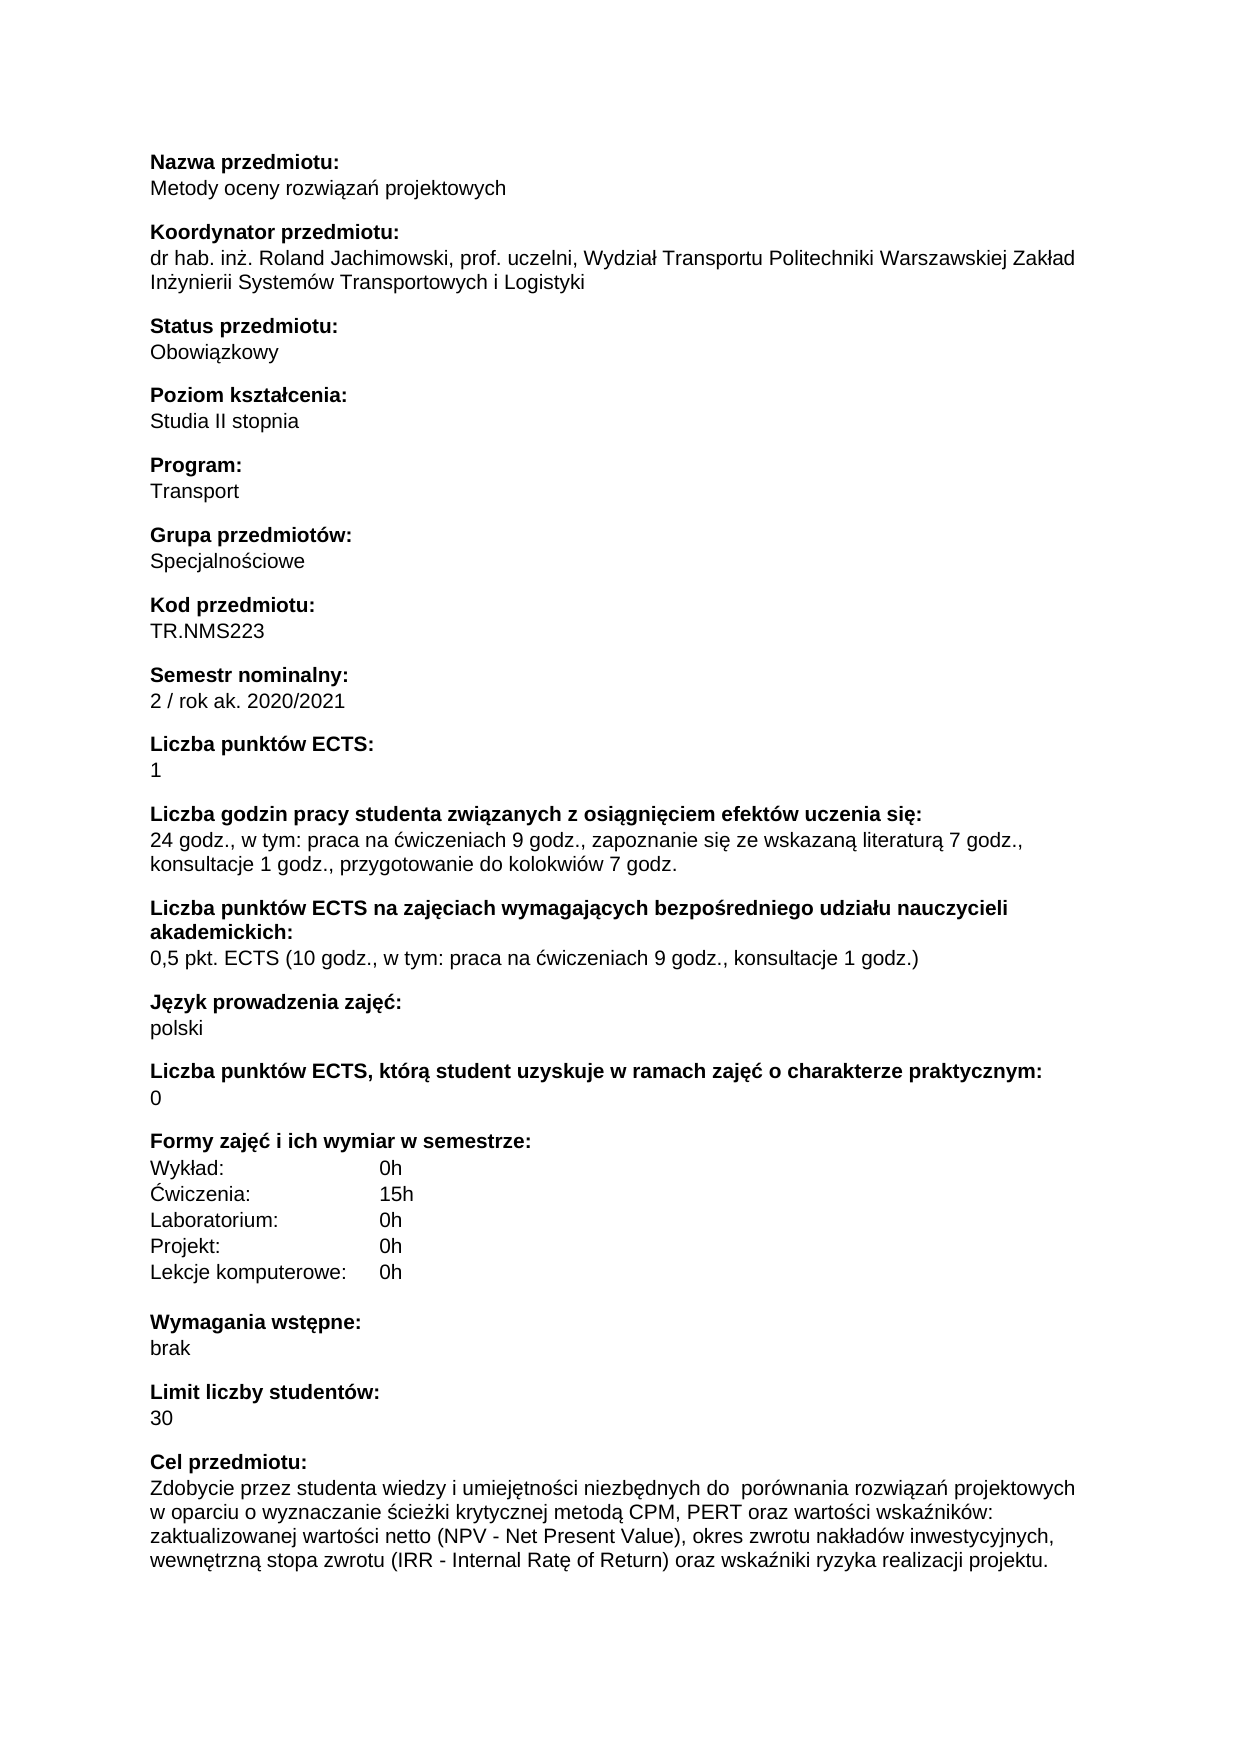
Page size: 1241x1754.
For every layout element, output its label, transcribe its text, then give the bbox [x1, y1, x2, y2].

text Formy zajęć i ich wymiar w semestrze: [150, 1129, 1090, 1153]
text brak [150, 1336, 1090, 1360]
text Transport [150, 479, 1090, 503]
table_cell Ćwiczenia: [140, 1182, 367, 1206]
text Wymagania wstępne: [150, 1310, 1090, 1334]
table_header Wykład: [140, 1156, 367, 1180]
text 1 [150, 758, 1090, 782]
table_cell Lekcje komputerowe: [140, 1260, 367, 1284]
text Liczba godzin pracy studenta związanych z osiągnięciem efektów uczenia się: [150, 802, 1090, 826]
table_cell Projekt: [140, 1234, 367, 1258]
table_cell 0h [369, 1258, 597, 1284]
text Język prowadzenia zajęć: [150, 989, 1090, 1013]
table_header 0h [369, 1156, 597, 1180]
text 0,5 pkt. ECTS (10 godz., w tym: praca na ćwiczeniach 9 godz., konsultacje 1 godz.) [150, 946, 1090, 970]
text Liczba punktów ECTS, którą student uzyskuje w ramach zajęć o charakterze praktycznym: [150, 1059, 1090, 1083]
text Studia II stopnia [150, 409, 1090, 433]
text Poziom kształcenia: [150, 383, 1090, 407]
text Kod przedmiotu: [150, 593, 1090, 617]
text Obowiązkowy [150, 339, 1090, 363]
text 24 godz., w tym: praca na ćwiczeniach 9 godz., zapoznanie się ze wskazaną literaturą 7 godz., konsultacje 1 godz., przygotowanie do kolokwiów 7 godz. [150, 828, 1090, 876]
text 2 / rok ak. 2020/2021 [150, 688, 1090, 712]
table_cell Laboratorium: [140, 1208, 367, 1232]
text Liczba punktów ECTS na zajęciach wymagających bezpośredniego udziału nauczycieli akademickich: [150, 896, 1090, 944]
text Cel przedmiotu: [150, 1449, 1090, 1473]
table_cell 15h [369, 1180, 597, 1206]
text 30 [150, 1406, 1090, 1430]
text Koordynator przedmiotu: [150, 220, 1090, 244]
text Nazwa przedmiotu: [150, 150, 1090, 174]
text dr hab. inż. Roland Jachimowski, prof. uczelni, Wydział Transportu Politechniki Warszawskiej Zakład Inżynierii Systemów Transportowych i Logistyki [150, 246, 1090, 294]
text Semestr nominalny: [150, 662, 1090, 686]
text Metody oceny rozwiązań projektowych [150, 176, 1090, 200]
text Liczba punktów ECTS: [150, 732, 1090, 756]
text TR.NMS223 [150, 619, 1090, 643]
table_cell 0h [369, 1232, 597, 1258]
text Status przedmiotu: [150, 313, 1090, 337]
text Specjalnościowe [150, 549, 1090, 573]
text 0 [150, 1085, 1090, 1109]
text polski [150, 1016, 1090, 1039]
text Limit liczby studentów: [150, 1380, 1090, 1404]
text Program: [150, 453, 1090, 477]
text Grupa przedmiotów: [150, 523, 1090, 547]
text Zdobycie przez studenta wiedzy i umiejętności niezbędnych do porównania rozwiązań projektowych w oparciu o wyznaczanie ścieżki krytycznej metodą CPM, PERT oraz wartości wskaźników: zaktualizowanej wartości netto (NPV - Net Present Value), okres zwrotu nakładów inwestycyjnych, wewnętrzną stopa zwrotu (IRR - Internal Ratę of Return) oraz wskaźniki ryzyka realizacji projektu. [150, 1476, 1090, 1571]
table_cell 0h [369, 1206, 597, 1232]
